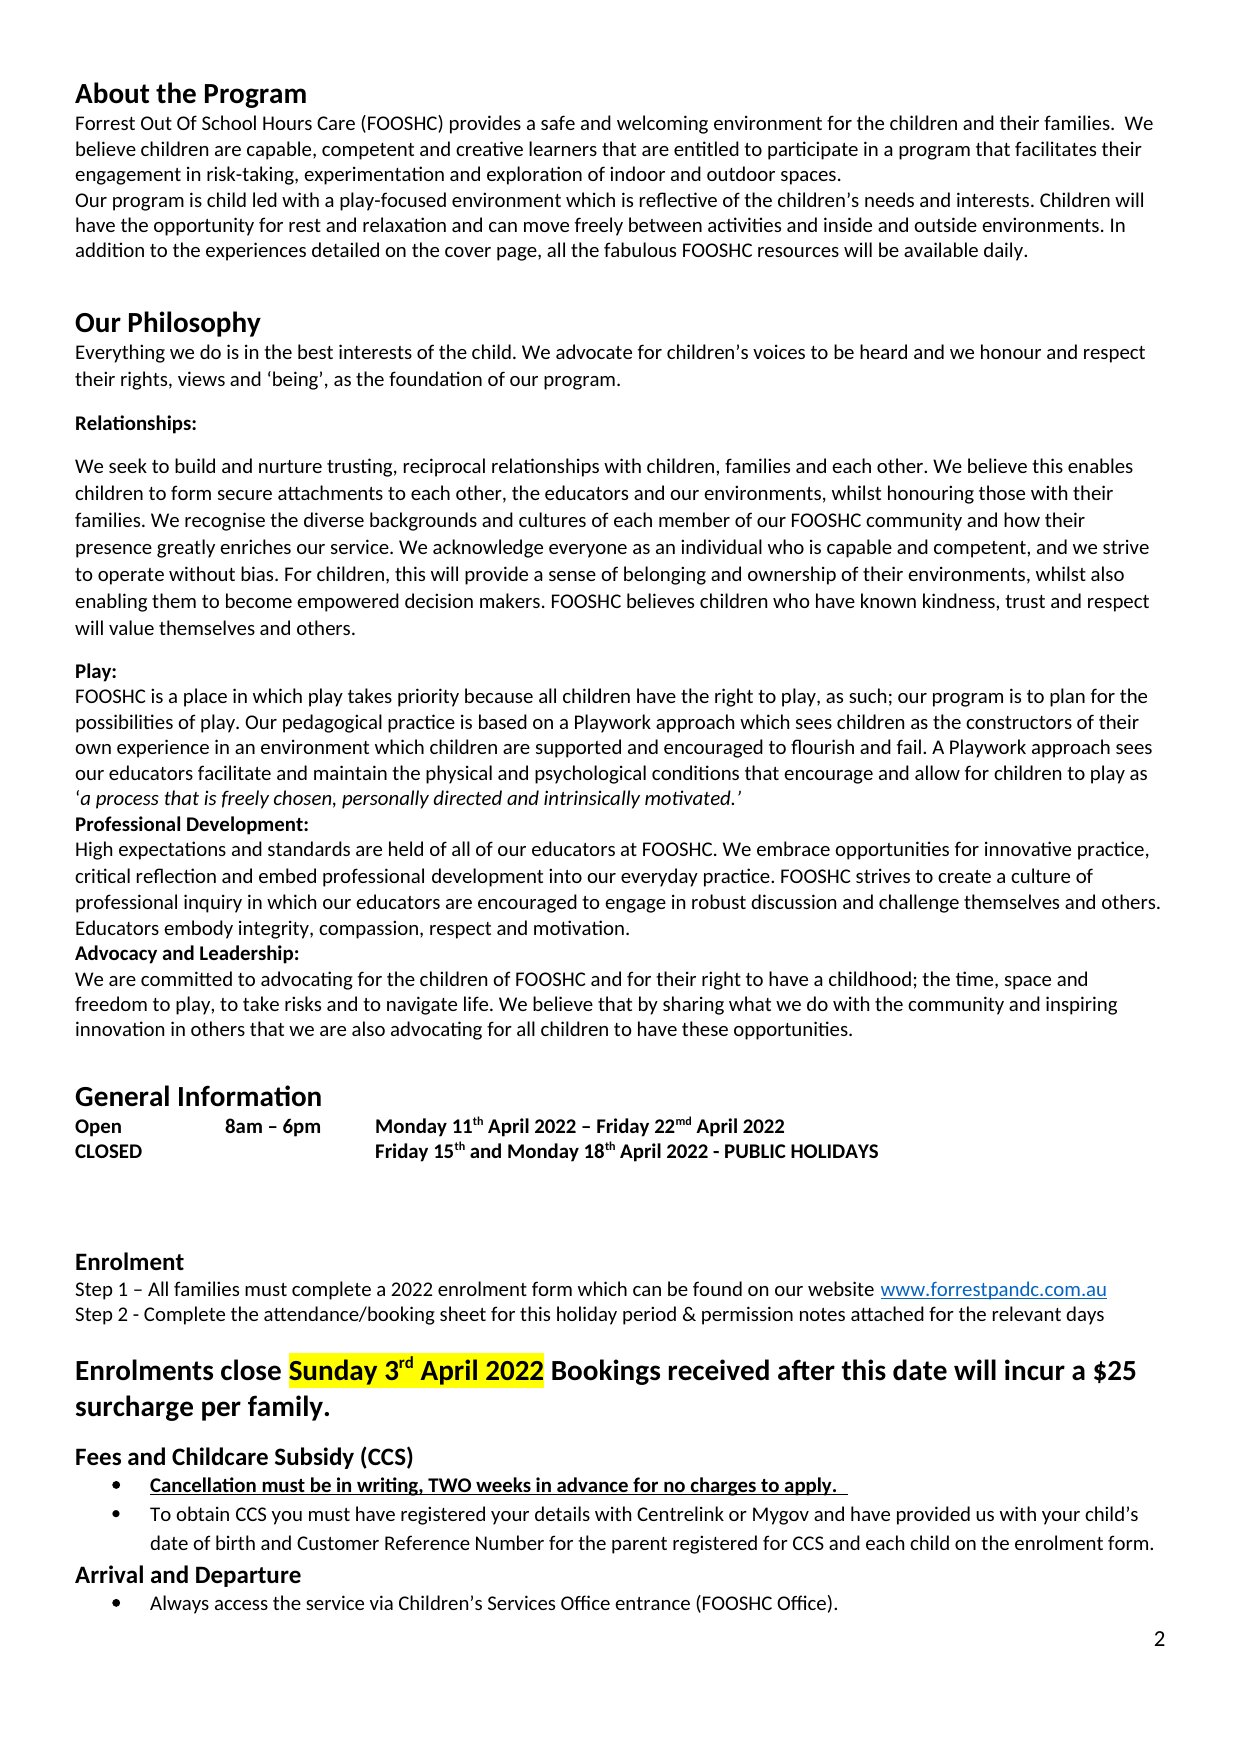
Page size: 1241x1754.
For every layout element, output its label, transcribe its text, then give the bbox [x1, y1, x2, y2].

text Step 1 – All families must complete a 2022 enrolment form which can be found on our website www.forrestpandc.com.au [75, 1276, 1165, 1302]
text Professional Development: [75, 811, 1165, 836]
text We seek to build and nurture trusting, reciprocal relationships with children, families and each other. We believe this enables children to form secure attachments to each other, the educators and our environments, whilst honouring those with their families. We recognise the diverse backgrounds and cultures of each member of our FOOSHC community and how their presence greatly enriches our service. We acknowledge everyone as an individual who is capable and competent, and we strive to operate without bias. For children, this will provide a sense of belonging and ownership of their environments, whilst also enabling them to become empowered decision makers. FOOSHC believes children who have known kindness, trust and respect will value themselves and others. [75, 453, 1165, 640]
text Step 2 - Complete the attendance/booking sheet for this holiday period & permission notes attached for the relevant days [75, 1302, 1165, 1327]
text Our program is child led with a play-focused environment which is reflective of the children’s needs and interests. Children will have the opportunity for rest and relaxation and can move freely between activities and inside and outside environments. In addition to the experiences detailed on the cover page, all the fabulous FOOSHC resources will be available daily. [75, 187, 1165, 263]
list To obtain CCS you must have registered your details with Centrelink or Mygov and have provided us with your child’s date of birth and Customer Reference Number for the parent registered for CCS and each child on the enrolment form. [112, 1501, 1165, 1556]
text Everything we do is in the best interests of the child. We advocate for children’s voices to be heard and we honour and respect their rights, views and ‘being’, as the foundation of our program. [75, 339, 1165, 392]
list Cancellation must be in writing, TWO weeks in advance for no charges to apply. [112, 1472, 1165, 1497]
text Our Philosophy [75, 304, 1165, 339]
text High expectations and standards are held of all of our educators at FOOSHC. We embrace opportunities for innovative practice, critical reflection and embed professional development into our everyday practice. FOOSHC strives to create a culture of professional inquiry in which our educators are encouraged to engage in robust discussion and challenge themselves and others. Educators embody integrity, compassion, respect and motivation. [75, 836, 1165, 940]
text Fees and Childcare Subsidy (CCS) [75, 1441, 1165, 1472]
text Relationships: [75, 410, 1165, 435]
text FOOSHC is a place in which play takes priority because all children have the right to play, as such; our program is to plan for the possibilities of play. Our pedagogical practice is based on a Playwork approach which sees children as the constructors of their own experience in an environment which children are supported and encouraged to flourish and fail. A Playwork approach sees our educators facilitate and maintain the physical and psychological conditions that encourage and allow for children to play as ‘a process that is freely chosen, personally directed and intrinsically motivated.’ [75, 684, 1165, 811]
text Advocacy and Leadership: [75, 940, 1165, 966]
text Forrest Out Of School Hours Care (FOOSHC) provides a safe and welcoming environment for the children and their families. We believe children are capable, competent and creative learners that are entitled to participate in a program that facilitates their engagement in risk-taking, experimentation and exploration of indoor and outdoor spaces. [75, 111, 1165, 187]
text Enrolment [75, 1246, 1165, 1276]
text Arrival and Departure [75, 1559, 1165, 1590]
text We are committed to advocating for the children of FOOSHC and for their right to have a childhood; the time, space and freedom to play, to take risks and to navigate life. We believe that by sharing what we do with the community and inspiring innovation in others that we are also advocating for all children to have these opportunities. [75, 966, 1165, 1042]
text About the Program [75, 75, 1165, 111]
text CLOSED Friday 15th and Monday 18th April 2022 - PUBLIC HOLIDAYS [75, 1139, 1165, 1164]
list Always access the service via Children’s Services Office entrance (FOOSHC Office). [112, 1590, 1165, 1615]
text Open 8am – 6pm Monday 11th April 2022 – Friday 22md April 2022 [75, 1113, 1165, 1139]
text General Information [75, 1078, 1165, 1113]
text Play: [75, 658, 1165, 684]
text Enrolments close Sunday 3rd April 2022 Bookings received after this date will incur a $25 surcharge per family. [75, 1352, 1165, 1424]
